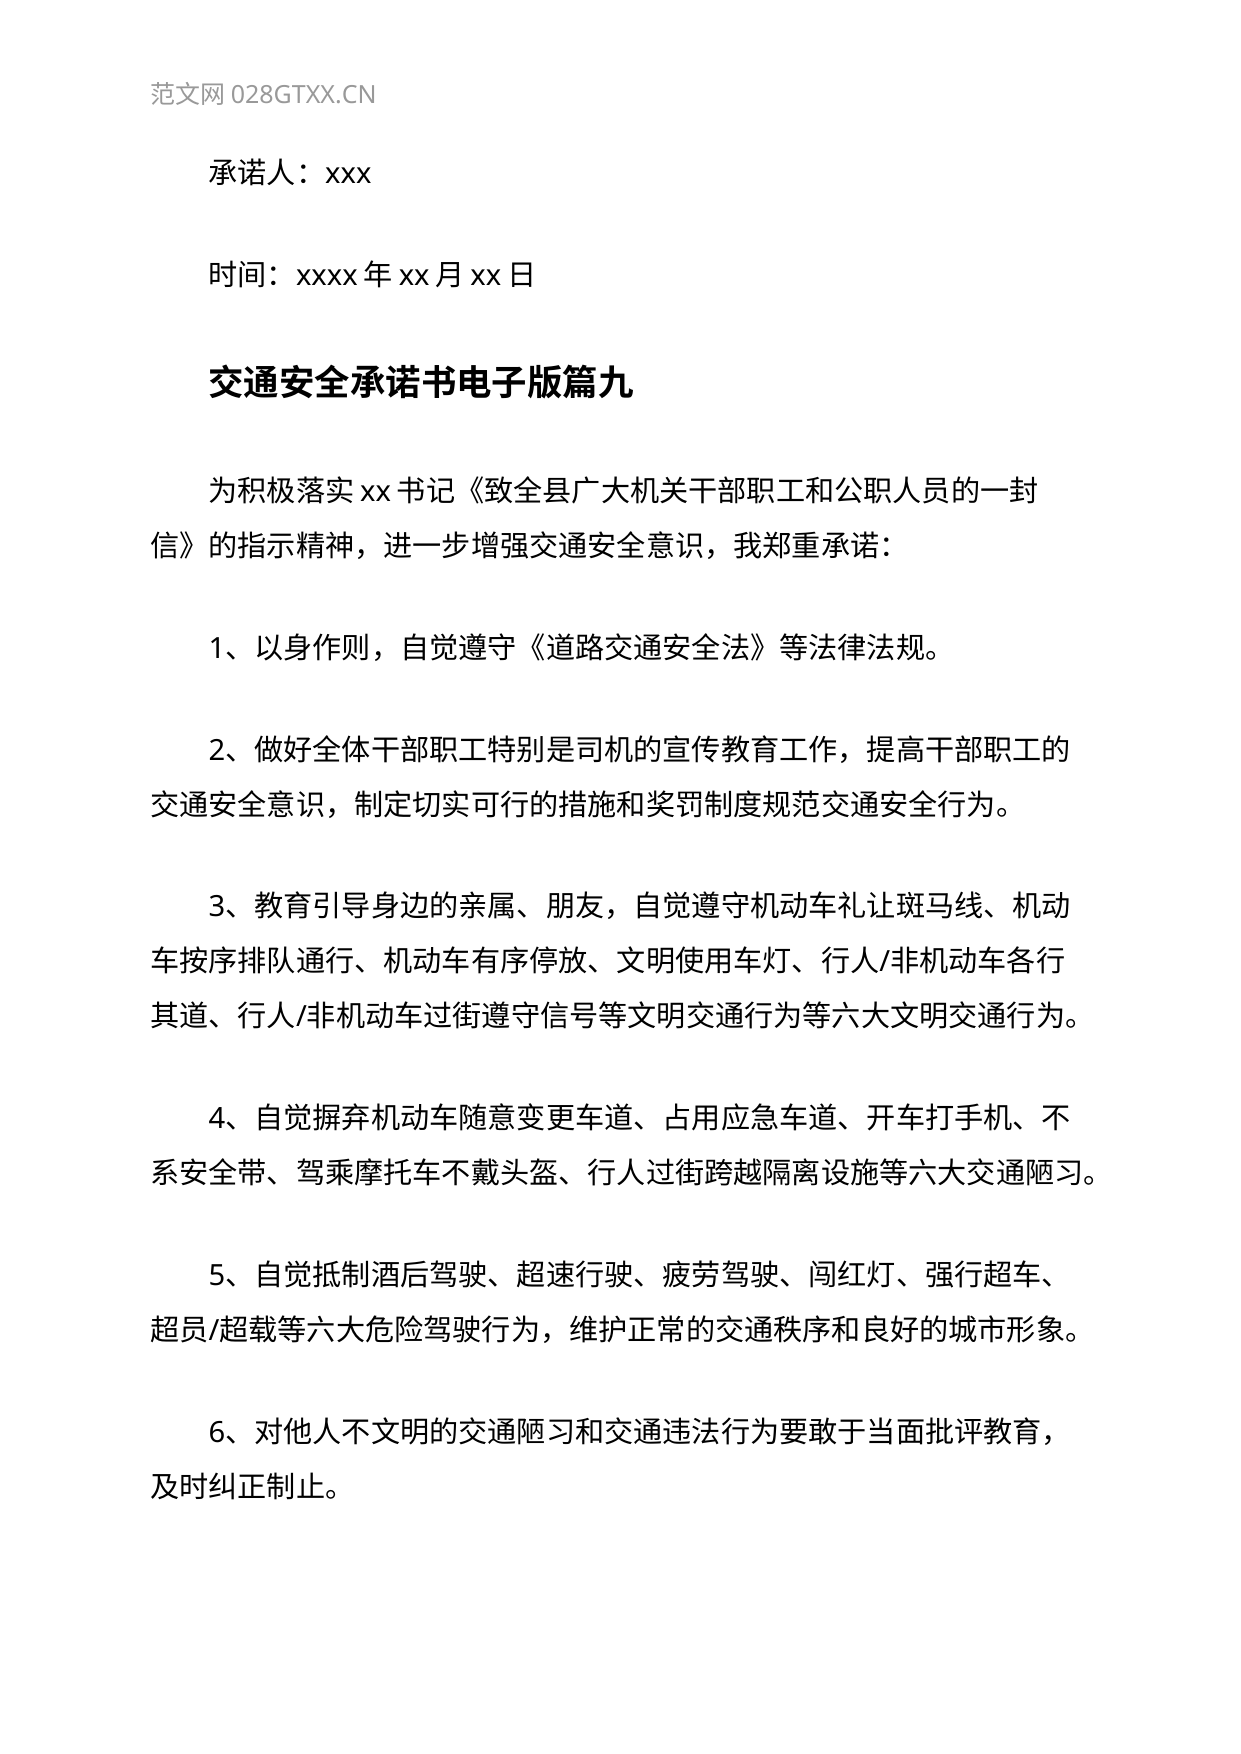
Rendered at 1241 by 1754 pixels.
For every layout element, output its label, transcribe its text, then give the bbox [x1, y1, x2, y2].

text 6、对他人不文明的交通陋习和交通违法行为要敢于当面批评教育，及时纠正制止。 [150, 1409, 1090, 1506]
text 3、教育引导身边的亲属、朋友，自觉遵守机动车礼让斑马线、机动车按序排队通行、机动车有序停放、文明使用车灯、行人/非机动车各行其道、行人/非机动车过街遵守信号等文明交通行为等六大文明交通行为。 [150, 883, 1090, 1035]
text 4、自觉摒弃机动车随意变更车道、占用应急车道、开车打手机、不系安全带、驾乘摩托车不戴头盔、行人过街跨越隔离设施等六大交通陋习。 [150, 1095, 1090, 1192]
text 2、做好全体干部职工特别是司机的宣传教育工作，提高干部职工的交通安全意识，制定切实可行的措施和奖罚制度规范交通安全行为。 [150, 726, 1090, 823]
text 交通安全承诺书电子版篇九 [150, 354, 1090, 405]
text 承诺人：xxx [150, 150, 1090, 192]
text 时间：xxxx年xx月xx日 [150, 252, 1090, 294]
text 1、以身作则，自觉遵守《道路交通安全法》等法律法规。 [150, 624, 1090, 667]
text 5、自觉抵制酒后驾驶、超速行驶、疲劳驾驶、闯红灯、强行超车、超员/超载等六大危险驾驶行为，维护正常的交通秩序和良好的城市形象。 [150, 1252, 1090, 1349]
text 为积极落实xx书记《致全县广大机关干部职工和公职人员的一封信》的指示精神，进一步增强交通安全意识，我郑重承诺： [150, 467, 1090, 565]
